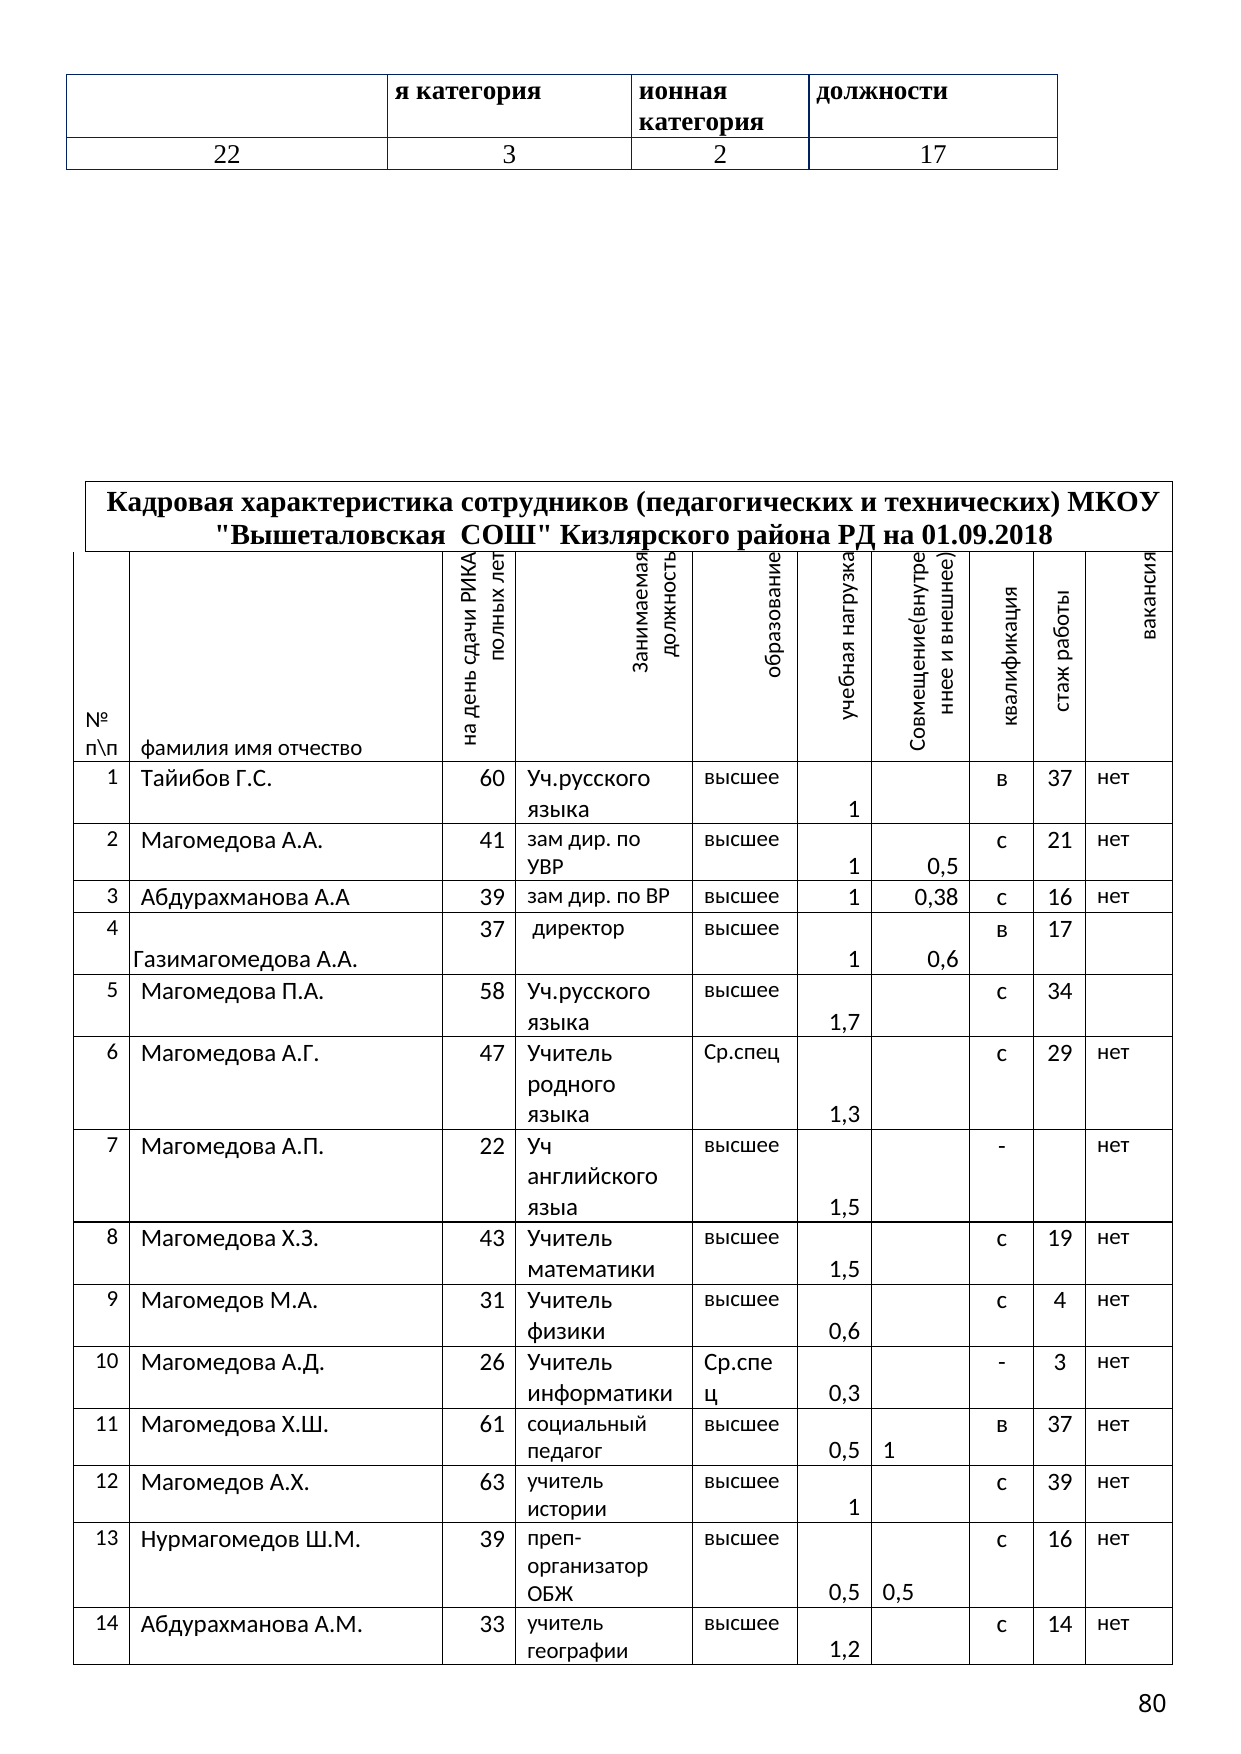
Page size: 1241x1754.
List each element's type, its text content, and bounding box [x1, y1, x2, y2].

table_cell 1 [798, 1466, 871, 1522]
table_cell высшее [693, 1130, 797, 1221]
table_cell нет [1086, 1130, 1172, 1221]
table_cell зам дир. по УВР [516, 824, 692, 880]
table_cell 3 [388, 138, 631, 169]
table_cell высшее [693, 1466, 797, 1522]
table_cell Ср.спец [693, 1037, 797, 1129]
table_cell Учитель математики [516, 1223, 692, 1283]
table_cell [872, 1466, 969, 1522]
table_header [632, 75, 808, 137]
table_cell 21 [1034, 824, 1085, 880]
table_cell 0,5 [872, 1523, 969, 1607]
table_cell 14 [74, 1608, 129, 1664]
table_cell 33 [443, 1608, 515, 1664]
table_cell 60 [443, 762, 515, 823]
table_cell с [970, 1037, 1033, 1129]
table_cell нет [1086, 762, 1172, 823]
table_cell Магомедова А.А. [130, 824, 442, 880]
table_cell в [970, 1409, 1033, 1465]
table_cell 14 [1034, 1608, 1085, 1664]
table_cell 13 [74, 1523, 129, 1607]
table_cell - [970, 1130, 1033, 1221]
table_cell высшее [693, 762, 797, 823]
table_cell в [970, 913, 1033, 974]
table_cell 26 [443, 1347, 515, 1408]
table_cell Магомедова А.Д. [130, 1347, 442, 1408]
table_cell нет [1086, 1037, 1172, 1129]
table_cell 9 [74, 1285, 129, 1346]
table_cell 3 [1034, 1347, 1085, 1408]
table_cell 1 [74, 762, 129, 823]
table_cell 10 [74, 1347, 129, 1408]
table_cell 39 [1034, 1466, 1085, 1522]
table_cell [1034, 1130, 1085, 1221]
table_cell нет [1086, 1223, 1172, 1283]
table_cell стаж работы [1034, 552, 1085, 761]
table_cell 19 [1034, 1223, 1085, 1283]
table_cell № п\п [74, 552, 129, 761]
table_cell учебная нагрузка [798, 552, 871, 761]
table_cell Магомедова Х.З. [130, 1223, 442, 1283]
table_cell Магомедова А.Г. [130, 1037, 442, 1129]
table_cell [872, 975, 969, 1036]
table_cell Занимаемая должность [516, 552, 692, 761]
table_cell 5 [74, 975, 129, 1036]
table_cell с [970, 1285, 1033, 1346]
table_cell 12 [74, 1466, 129, 1522]
table_cell 1,2 [798, 1608, 871, 1664]
table_cell высшее [693, 975, 797, 1036]
table_cell [872, 1223, 969, 1283]
table_cell 1,5 [798, 1130, 871, 1221]
table_cell Ср.спец [693, 1347, 797, 1408]
table_cell 37 [443, 913, 515, 974]
table_cell Магомедова П.А. [130, 975, 442, 1036]
table_cell нет [1086, 1523, 1172, 1607]
table_cell 3 [74, 881, 129, 912]
table_cell высшее [693, 1409, 797, 1465]
table_cell с [970, 881, 1033, 912]
table_cell - [970, 1347, 1033, 1408]
table_cell Нурмагомедов Ш.М. [130, 1523, 442, 1607]
table_cell Уч.русского языка [516, 975, 692, 1036]
table_cell Абдурахманова А.А [130, 881, 442, 912]
table_cell 34 [1034, 975, 1085, 1036]
table_cell 1 [798, 913, 871, 974]
table_cell [872, 1285, 969, 1346]
table_cell 16 [1034, 881, 1085, 912]
table_cell 47 [443, 1037, 515, 1129]
table_cell высшее [693, 824, 797, 880]
table_cell Совмещение(внутреннее и внешнее) [872, 552, 969, 761]
table_cell [872, 762, 969, 823]
table_cell 0,38 [872, 881, 969, 912]
table_cell 2 [74, 824, 129, 880]
table_cell 11 [74, 1409, 129, 1465]
table_cell Учитель родного языка [516, 1037, 692, 1129]
table_cell квалификация [970, 552, 1033, 761]
table_cell учитель истории [516, 1466, 692, 1522]
table_cell [872, 1608, 969, 1664]
table_cell 1 [798, 881, 871, 912]
table_cell образование [693, 552, 797, 761]
table_cell 1,3 [798, 1037, 871, 1129]
table_cell с [970, 1223, 1033, 1283]
table_cell Уч английского языа [516, 1130, 692, 1221]
table_cell 0,6 [798, 1285, 871, 1346]
table_cell преп-организатор ОБЖ [516, 1523, 692, 1607]
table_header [810, 75, 1057, 137]
table_cell нет [1086, 824, 1172, 880]
table_cell 58 [443, 975, 515, 1036]
table_cell 7 [74, 1130, 129, 1221]
table_header [74, 450, 1172, 552]
table_cell Магомедов М.А. [130, 1285, 442, 1346]
table_cell Уч.русского языка [516, 762, 692, 823]
table_cell Магомедова А.П. [130, 1130, 442, 1221]
table_cell 0,5 [798, 1523, 871, 1607]
table_cell 61 [443, 1409, 515, 1465]
table_cell [872, 1347, 969, 1408]
table_cell 1,5 [798, 1223, 871, 1283]
table_cell 39 [443, 1523, 515, 1607]
table_cell 2 [632, 138, 808, 169]
table_cell Магомедов А.Х. [130, 1466, 442, 1522]
table_cell 17 [1034, 913, 1085, 974]
table_cell с [970, 1523, 1033, 1607]
table_cell социальный педагог [516, 1409, 692, 1465]
table_cell 0,5 [872, 824, 969, 880]
table_cell высшее [693, 1285, 797, 1346]
table_cell высшее [693, 1523, 797, 1607]
table_cell с [970, 975, 1033, 1036]
table_cell на день сдачи РИКА полных лет [443, 552, 515, 761]
table_cell нет [1086, 1409, 1172, 1465]
table_cell Тайибов Г.С. [130, 762, 442, 823]
table_cell 41 [443, 824, 515, 880]
table_cell нет [1086, 1608, 1172, 1664]
table_cell нет [1086, 1285, 1172, 1346]
table_cell 22 [67, 138, 387, 169]
table_cell директор [516, 913, 692, 974]
table_cell 4 [1034, 1285, 1085, 1346]
table_cell 22 [443, 1130, 515, 1221]
table_cell высшее [693, 913, 797, 974]
table_cell 0,3 [798, 1347, 871, 1408]
table_cell нет [1086, 1347, 1172, 1408]
table_cell Учитель физики [516, 1285, 692, 1346]
table_cell 29 [1034, 1037, 1085, 1129]
table_cell высшее [693, 1223, 797, 1283]
table_cell фамилия имя отчество [130, 552, 442, 761]
table_cell 1 [798, 762, 871, 823]
table_cell высшее [693, 1608, 797, 1664]
table_cell зам дир. по ВР [516, 881, 692, 912]
table_cell нет [1086, 1466, 1172, 1522]
table_cell с [970, 824, 1033, 880]
table_cell 0,5 [798, 1409, 871, 1465]
table_cell в [970, 762, 1033, 823]
table_cell 31 [443, 1285, 515, 1346]
table_cell 0,6 [872, 913, 969, 974]
table_cell учитель географии [516, 1608, 692, 1664]
table_cell Магомедова Х.Ш. [130, 1409, 442, 1465]
table_cell 4 [74, 913, 129, 974]
table_cell Учитель информатики [516, 1347, 692, 1408]
table_cell [1086, 975, 1172, 1036]
table_cell 17 [810, 138, 1057, 169]
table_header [388, 75, 631, 137]
table_cell 1 [798, 824, 871, 880]
table_cell 6 [74, 1037, 129, 1129]
table_cell 37 [1034, 762, 1085, 823]
table_cell нет [1086, 881, 1172, 912]
table_cell вакансия [1086, 552, 1172, 761]
table_cell высшее [693, 881, 797, 912]
table_cell 1,7 [798, 975, 871, 1036]
table_cell [1086, 913, 1172, 974]
table_cell [872, 1037, 969, 1129]
table_cell Абдурахманова А.М. [130, 1608, 442, 1664]
table_header Всего [67, 75, 387, 137]
table_cell 8 [74, 1223, 129, 1283]
table_cell 63 [443, 1466, 515, 1522]
table_cell 16 [1034, 1523, 1085, 1607]
table_cell [872, 1130, 969, 1221]
table_cell 37 [1034, 1409, 1085, 1465]
table_cell с [970, 1608, 1033, 1664]
table_cell 43 [443, 1223, 515, 1283]
table_cell 1 [872, 1409, 969, 1465]
table_cell 39 [443, 881, 515, 912]
table_cell с [970, 1466, 1033, 1522]
table_cell Газимагомедова А.А. [130, 913, 442, 974]
